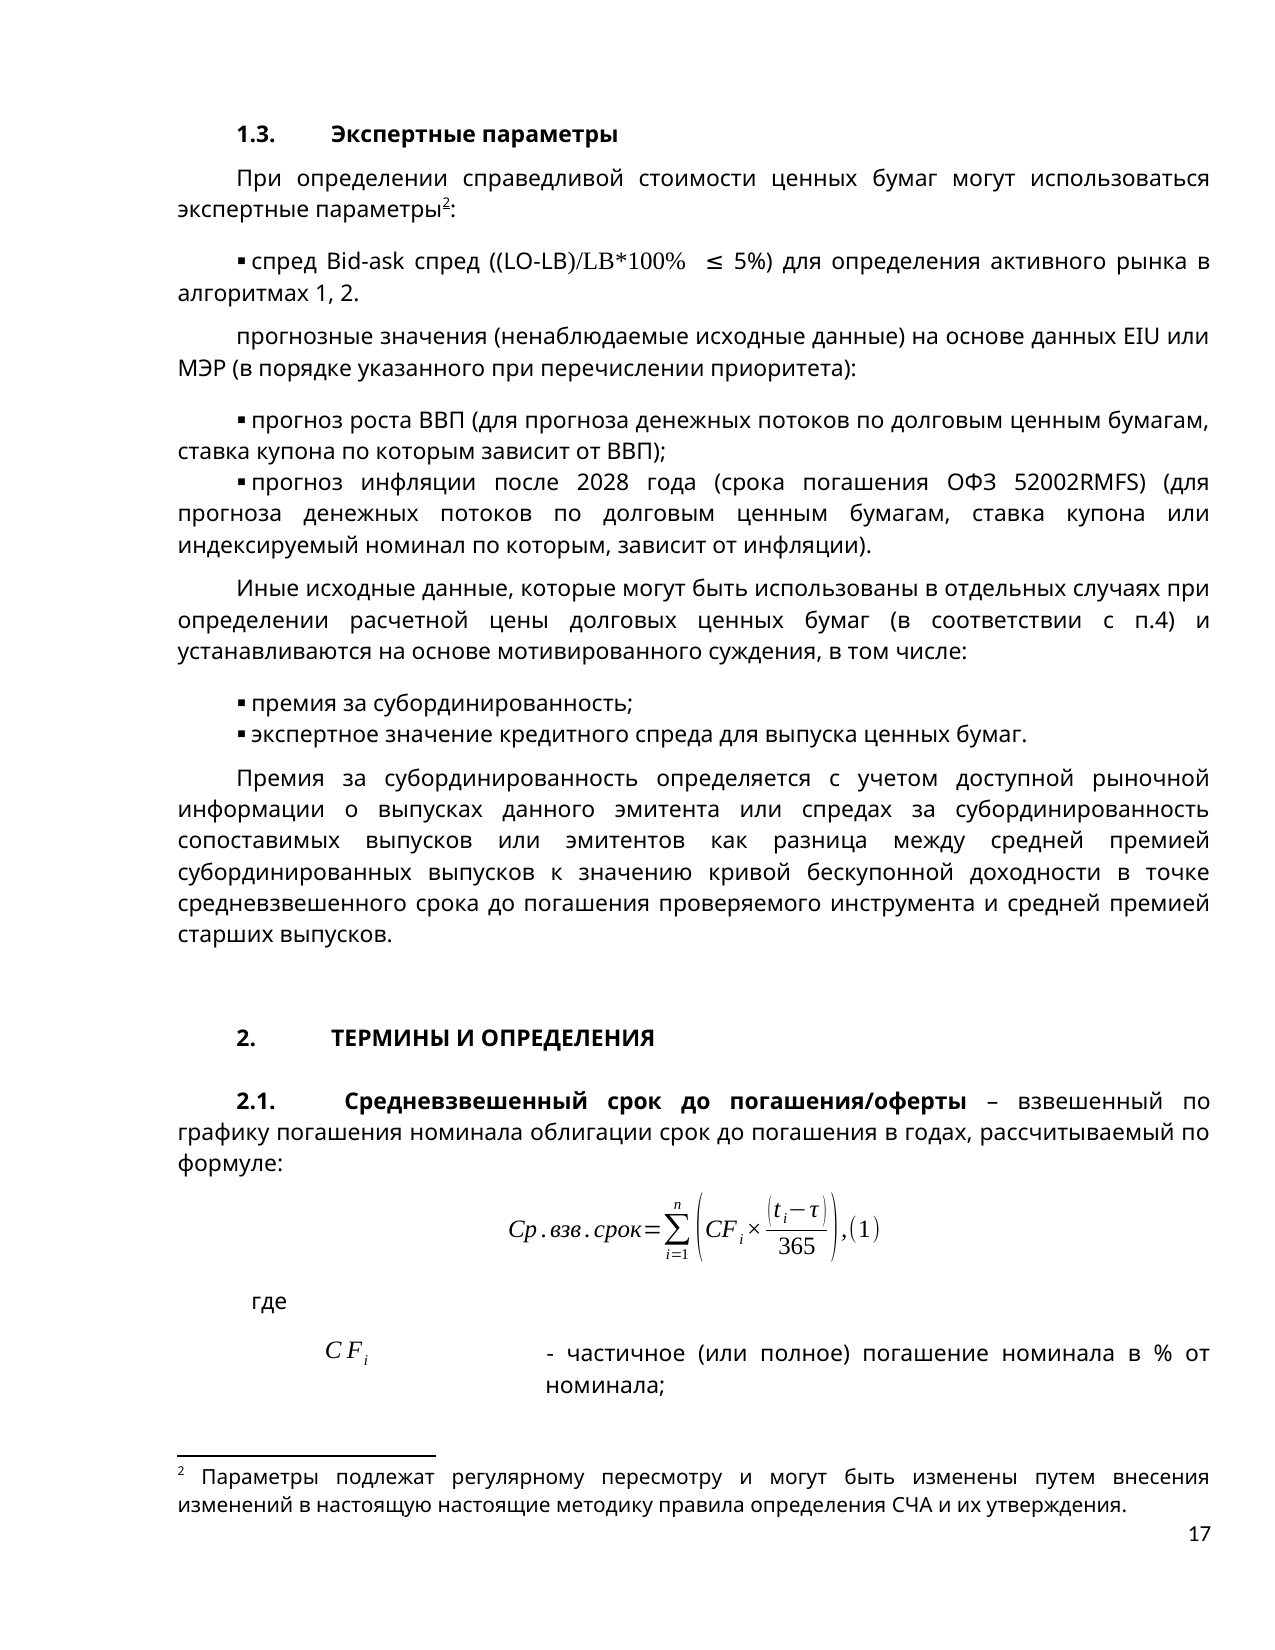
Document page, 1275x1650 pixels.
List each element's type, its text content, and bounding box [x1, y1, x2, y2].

list прогноз роста ВВП (для прогноза денежных потоков по долговым ценным бумагам, ставка купона по которым зависит от ВВП); [177, 403, 1211, 466]
list Экспертные параметры [177, 118, 1211, 149]
text где [177, 1285, 1211, 1316]
text Премия за субординированность определяется с учетом доступной рыночной информации о выпусках данного эмитента или спредах за субординированность сопоставимых выпусков или эмитентов как разница между средней премией субординированных выпусков к значению кривой бескупонной доходности в точке средневзвешенного срока до погашения проверяемого инструмента и средней премией старших выпусков. [177, 762, 1211, 949]
list прогноз инфляции после 2028 года (срока погашения ОФЗ 52002RMFS) (для прогноза денежных потоков по долговым ценным бумагам, ставка купона или индексируемый номинал по которым, зависит от инфляции). [177, 466, 1211, 560]
list премия за субординированность; [177, 687, 1211, 718]
text прогнозные значения (ненаблюдаемые исходные данные) на основе данных EIU или МЭР (в порядке указанного при перечислении приоритета): [177, 320, 1211, 383]
text Иные исходные данные, которые могут быть использованы в отдельных случаях при определении расчетной цены долговых ценных бумаг (в соответствии с п.4) и устанавливаются на основе мотивированного суждения, в том числе: [177, 572, 1211, 666]
list Средневзвешенный срок до погашения/оферты – взвешенный по графику погашения номинала облигации срок до погашения в годах, рассчитываемый по формуле: [177, 1085, 1211, 1178]
list спред Bid-ask спред ((LO-LB)/LB*100% ≤ 5%) для определения активного рынка в алгоритмах 1, 2. [177, 245, 1211, 308]
list экспертное значение кредитного спреда для выпуска ценных бумаг. [177, 718, 1211, 749]
text При определении справедливой стоимости ценных бумаг могут использоваться экспертные параметры: [177, 162, 1211, 224]
list ТЕРМИНЫ И ОПРЕДЕЛЕНИЯ [177, 1022, 1211, 1053]
text - частичное (или полное) погашение номинала в % от номинала; [325, 1337, 1211, 1400]
